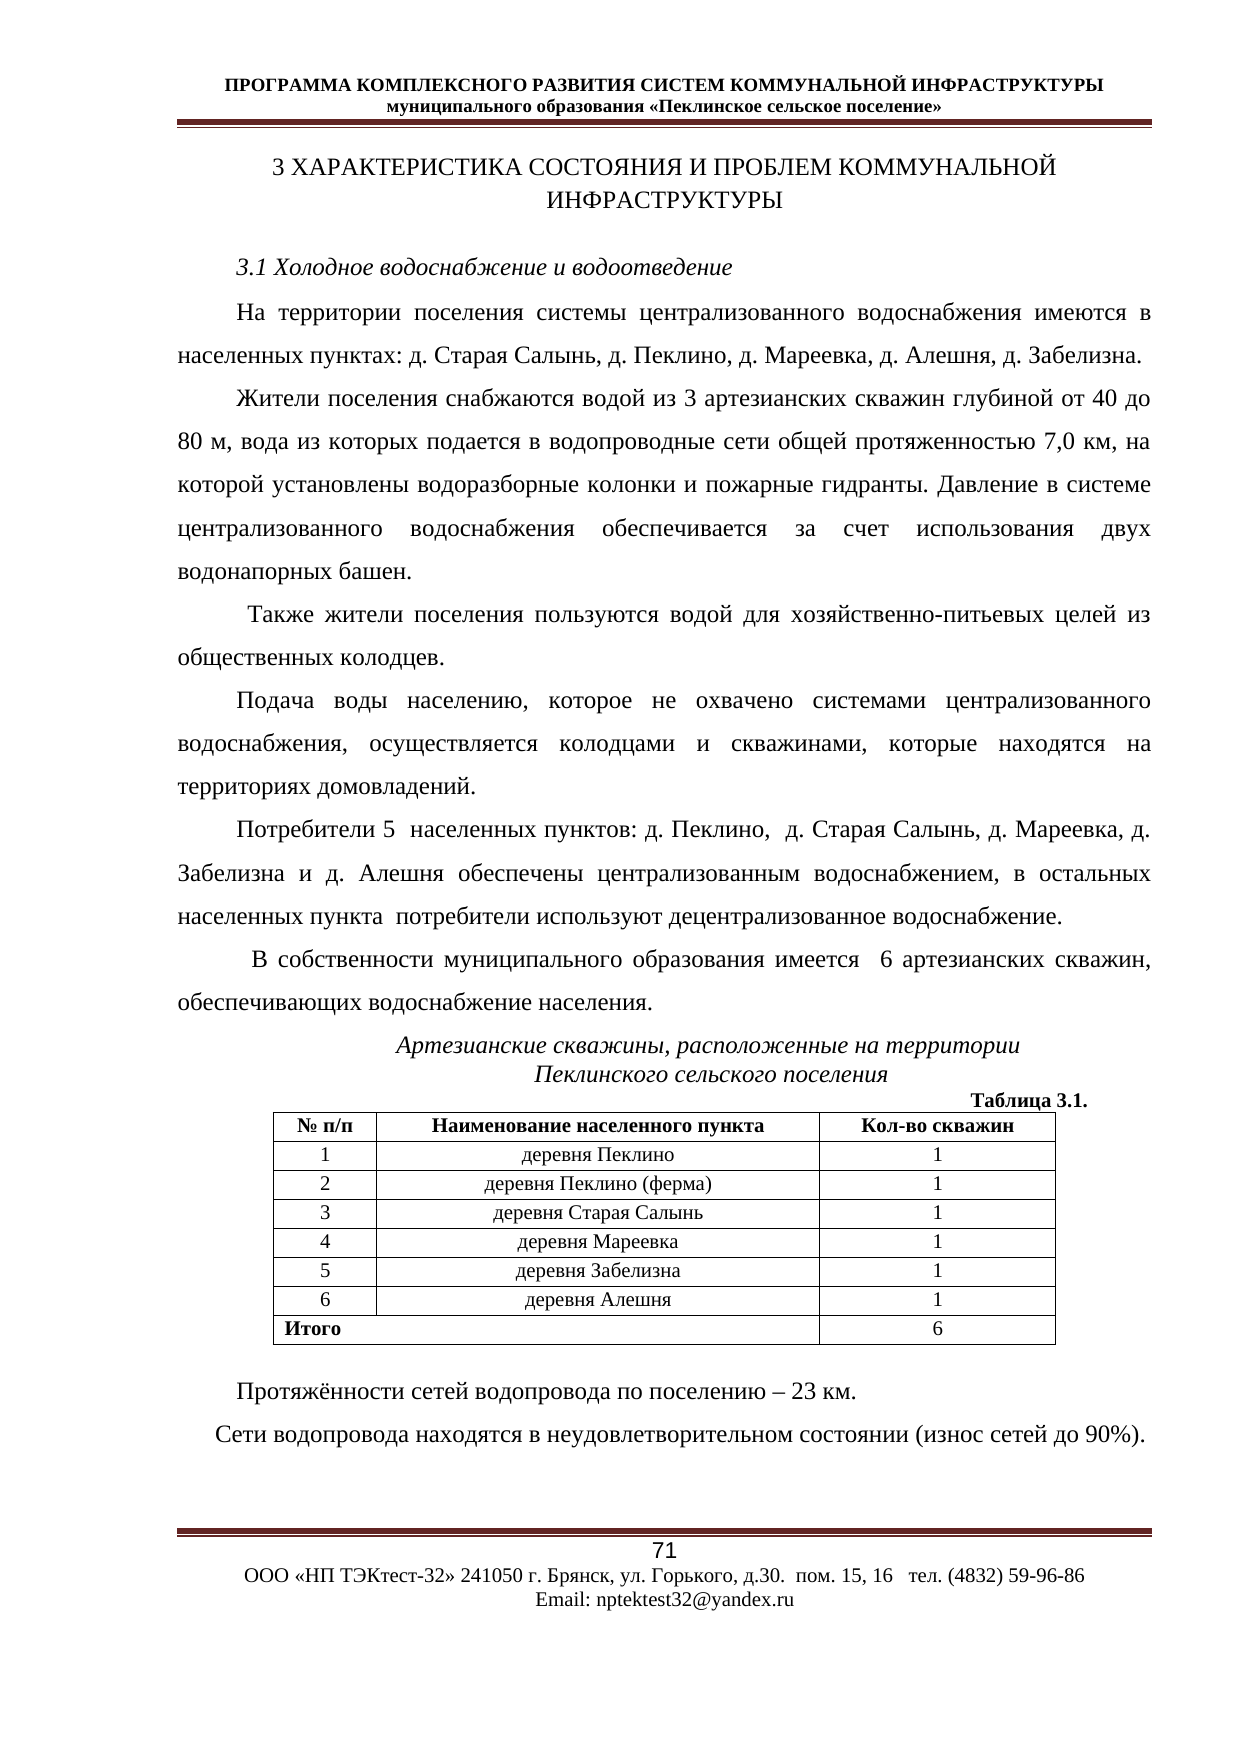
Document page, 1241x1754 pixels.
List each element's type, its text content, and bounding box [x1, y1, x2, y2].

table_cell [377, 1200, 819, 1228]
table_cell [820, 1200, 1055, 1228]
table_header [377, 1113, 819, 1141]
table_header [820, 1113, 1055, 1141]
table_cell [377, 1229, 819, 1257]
text Также жители поселения пользуются водой для хозяйственно-питьевых целей из общественных колодцев. [177, 599, 1152, 671]
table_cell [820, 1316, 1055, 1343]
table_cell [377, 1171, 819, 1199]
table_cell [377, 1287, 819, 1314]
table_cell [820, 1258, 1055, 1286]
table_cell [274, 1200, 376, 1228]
text Пеклинского сельского поселения [177, 1059, 1152, 1088]
text 3 ХАРАКТЕРИСТИКА СОСТОЯНИЯ И ПРОБЛЕМ КОММУНАЛЬНОЙ ИНФРАСТРУКТУРЫ [177, 152, 1152, 214]
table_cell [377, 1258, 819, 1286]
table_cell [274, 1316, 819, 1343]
text Потребители 5 населенных пунктов: д. Пеклино, д. Старая Салынь, д. Мареевка, д. Забелизна и д. Алешня обеспечены централизованным водоснабжением, в остальных населенных пункта потребители используют децентрализованное водоснабжение. [177, 814, 1152, 929]
text Таблица 3.1. [177, 1088, 1152, 1112]
text Сети водопровода находятся в неудовлетворительном состоянии (износ сетей до 90%). [177, 1419, 1152, 1448]
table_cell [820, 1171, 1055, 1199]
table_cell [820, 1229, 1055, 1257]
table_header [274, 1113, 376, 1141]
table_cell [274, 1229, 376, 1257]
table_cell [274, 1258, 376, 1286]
text На территории поселения системы централизованного водоснабжения имеются в населенных пунктах: д. Старая Салынь, д. Пеклино, д. Мареевка, д. Алешня, д. Забелизна. [177, 297, 1152, 369]
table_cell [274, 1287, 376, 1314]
text В собственности муниципального образования имеется 6 артезианских скважин, обеспечивающих водоснабжение населения. [177, 944, 1152, 1016]
text Артезианские скважины, расположенные на территории [177, 1030, 1152, 1059]
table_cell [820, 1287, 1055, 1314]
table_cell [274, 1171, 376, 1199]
text 3.1 Холодное водоснабжение и водоотведение [177, 252, 1152, 280]
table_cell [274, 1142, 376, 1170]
text Подача воды населению, которое не охвачено системами централизованного водоснабжения, осуществляется колодцами и скважинами, которые находятся на территориях домовладений. [177, 685, 1152, 800]
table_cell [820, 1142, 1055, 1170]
text Жители поселения снабжаются водой из 3 артезианских скважин глубиной от 40 до , вода из которых подается в водопроводные сети общей протяженностью , на которой установлены водоразборные колонки и пожарные гидранты. Давление в системе централизованного водоснабжения обеспечивается за счет использования двух водонапорных башен. [177, 383, 1152, 584]
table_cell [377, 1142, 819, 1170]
text Протяжённости сетей водопровода по поселению – 23 км. [177, 1376, 1152, 1405]
